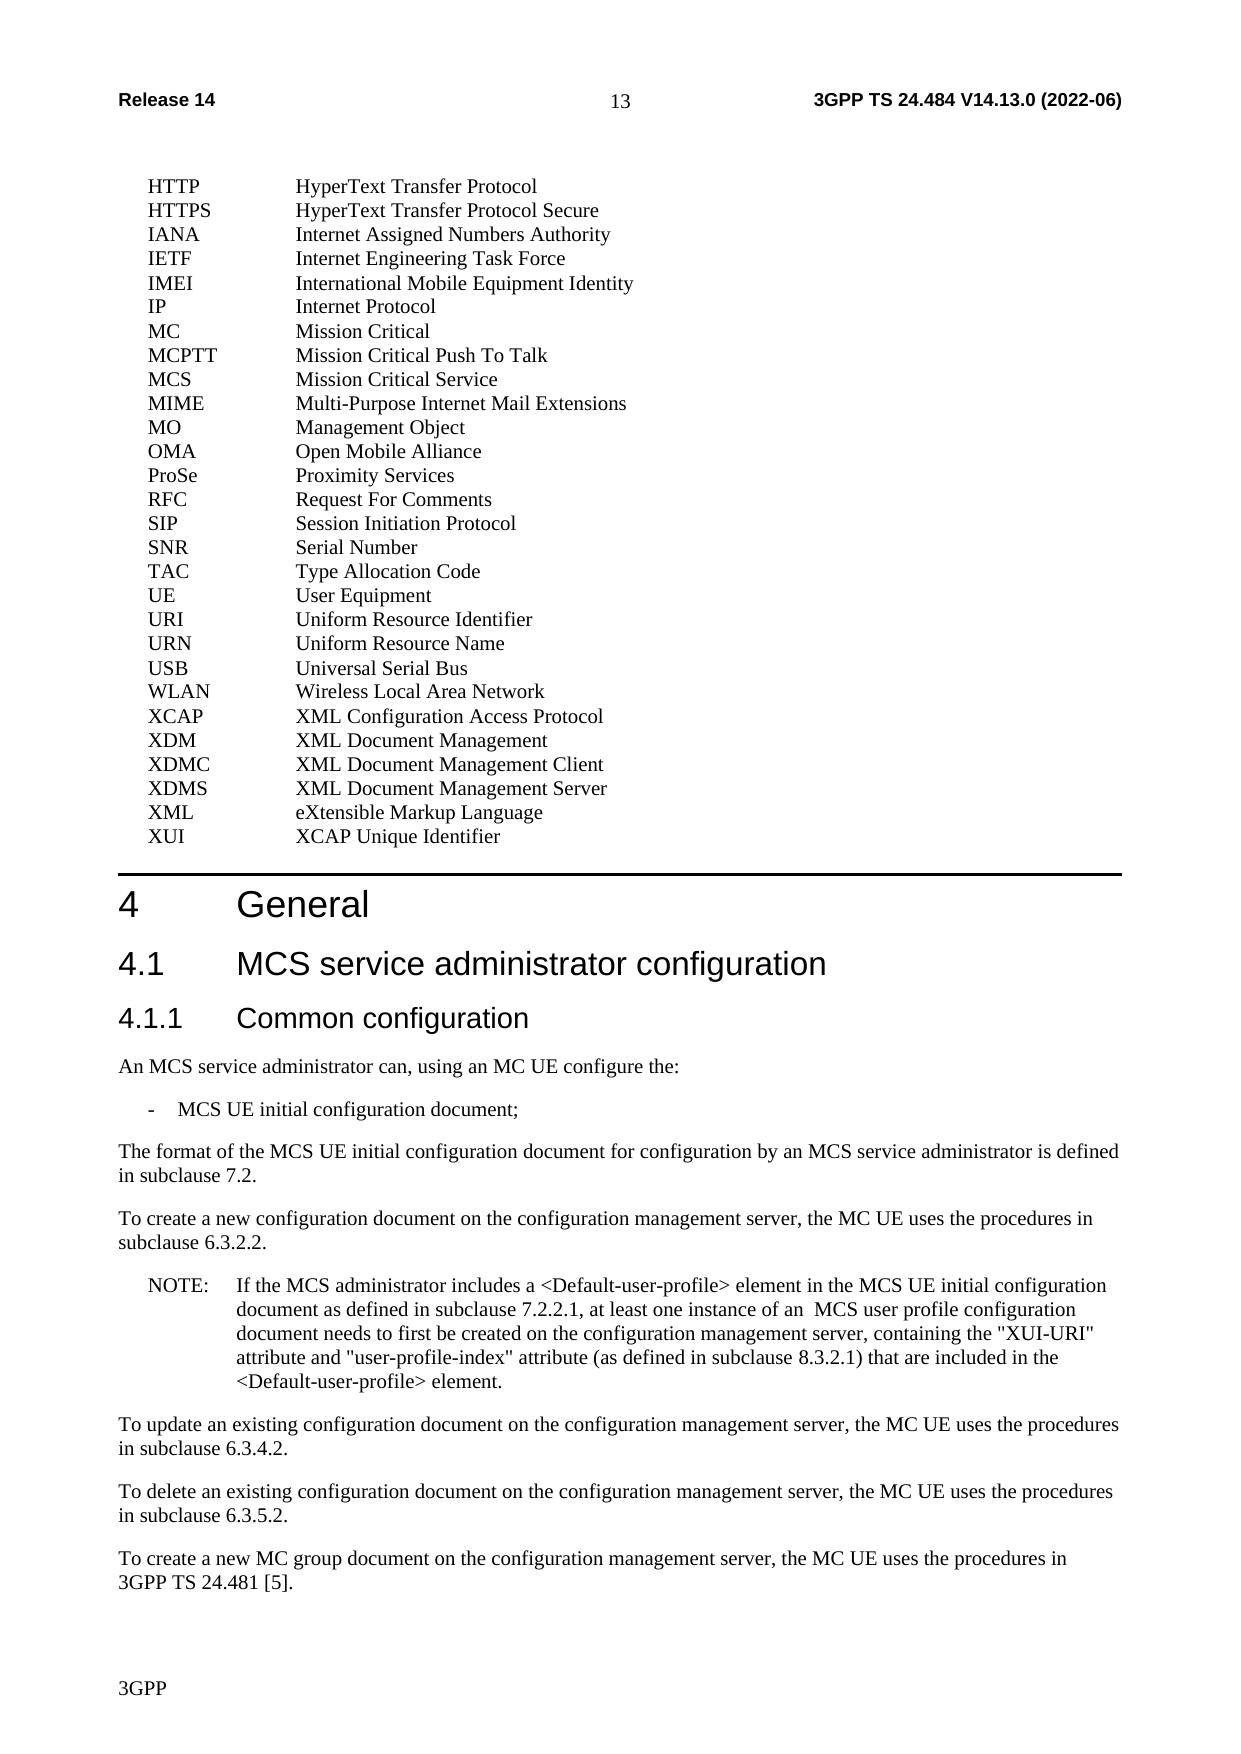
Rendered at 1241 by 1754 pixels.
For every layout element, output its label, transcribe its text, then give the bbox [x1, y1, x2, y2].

text WLAN Wireless Local Area Network [148, 679, 1122, 703]
text - MCS UE initial configuration document; [148, 1096, 1122, 1121]
text IANA Internet Assigned Numbers Authority [148, 222, 1122, 246]
text XDMC XML Document Management Client [148, 752, 1122, 776]
subtitle 4.1.1 Common configuration [118, 1001, 1122, 1035]
text MCS Mission Critical Service [148, 367, 1122, 391]
text SIP Session Initiation Protocol [148, 511, 1122, 535]
text HTTP HyperText Transfer Protocol [148, 174, 1122, 198]
text UE User Equipment [148, 583, 1122, 607]
text OMA Open Mobile Alliance [148, 439, 1122, 463]
text NOTE: If the MCS administrator includes a <Default-user-profile> element in the MCS UE initial configuration document as defined in subclause 7.2.2.1, at least one instance of an MCS user profile configuration document needs to first be created on the configuration management server, containing the "XUI-URI" attribute and "user-profile-index" attribute (as defined in subclause 8.3.2.1) that are included in the <Default-user-profile> element. [148, 1273, 1122, 1393]
text IMEI International Mobile Equipment Identity [148, 270, 1122, 294]
text HTTPS HyperText Transfer Protocol Secure [148, 198, 1122, 222]
text SNR Serial Number [148, 535, 1122, 559]
text XML eXtensible Markup Language [148, 800, 1122, 824]
text XDM XML Document Management [148, 728, 1122, 752]
text XDMS XML Document Management Server [148, 776, 1122, 800]
text To create a new MC group document on the configuration management server, the MC UE uses the procedures in 3GPP TS 24.481 [5]. [118, 1546, 1122, 1594]
text To delete an existing configuration document on the configuration management server, the MC UE uses the procedures in subclause 6.3.5.2. [118, 1479, 1122, 1527]
text XCAP XML Configuration Access Protocol [148, 703, 1122, 728]
text MIME Multi-Purpose Internet Mail Extensions [148, 391, 1122, 415]
text ProSe Proximity Services [148, 463, 1122, 487]
subtitle 4 General [118, 876, 1122, 925]
text MO Management Object [148, 415, 1122, 439]
text An MCS service administrator can, using an MC UE configure the: [118, 1054, 1122, 1078]
text The format of the MCS UE initial configuration document for configuration by an MCS service administrator is defined in subclause 7.2. [118, 1139, 1122, 1187]
text XUI XCAP Unique Identifier [148, 824, 1122, 848]
text URN Uniform Resource Name [148, 631, 1122, 655]
text To create a new configuration document on the configuration management server, the MC UE uses the procedures in subclause 6.3.2.2. [118, 1206, 1122, 1254]
text TAC Type Allocation Code [148, 559, 1122, 583]
text USB Universal Serial Bus [148, 655, 1122, 679]
text To update an existing configuration document on the configuration management server, the MC UE uses the procedures in subclause 6.3.4.2. [118, 1412, 1122, 1460]
text IETF Internet Engineering Task Force [148, 246, 1122, 270]
text MCPTT Mission Critical Push To Talk [148, 343, 1122, 367]
text IP Internet Protocol [148, 294, 1122, 318]
text RFC Request For Comments [148, 487, 1122, 511]
subtitle 4.1 MCS service administrator configuration [118, 944, 1122, 983]
text URI Uniform Resource Identifier [148, 607, 1122, 631]
text MC Mission Critical [148, 318, 1122, 343]
